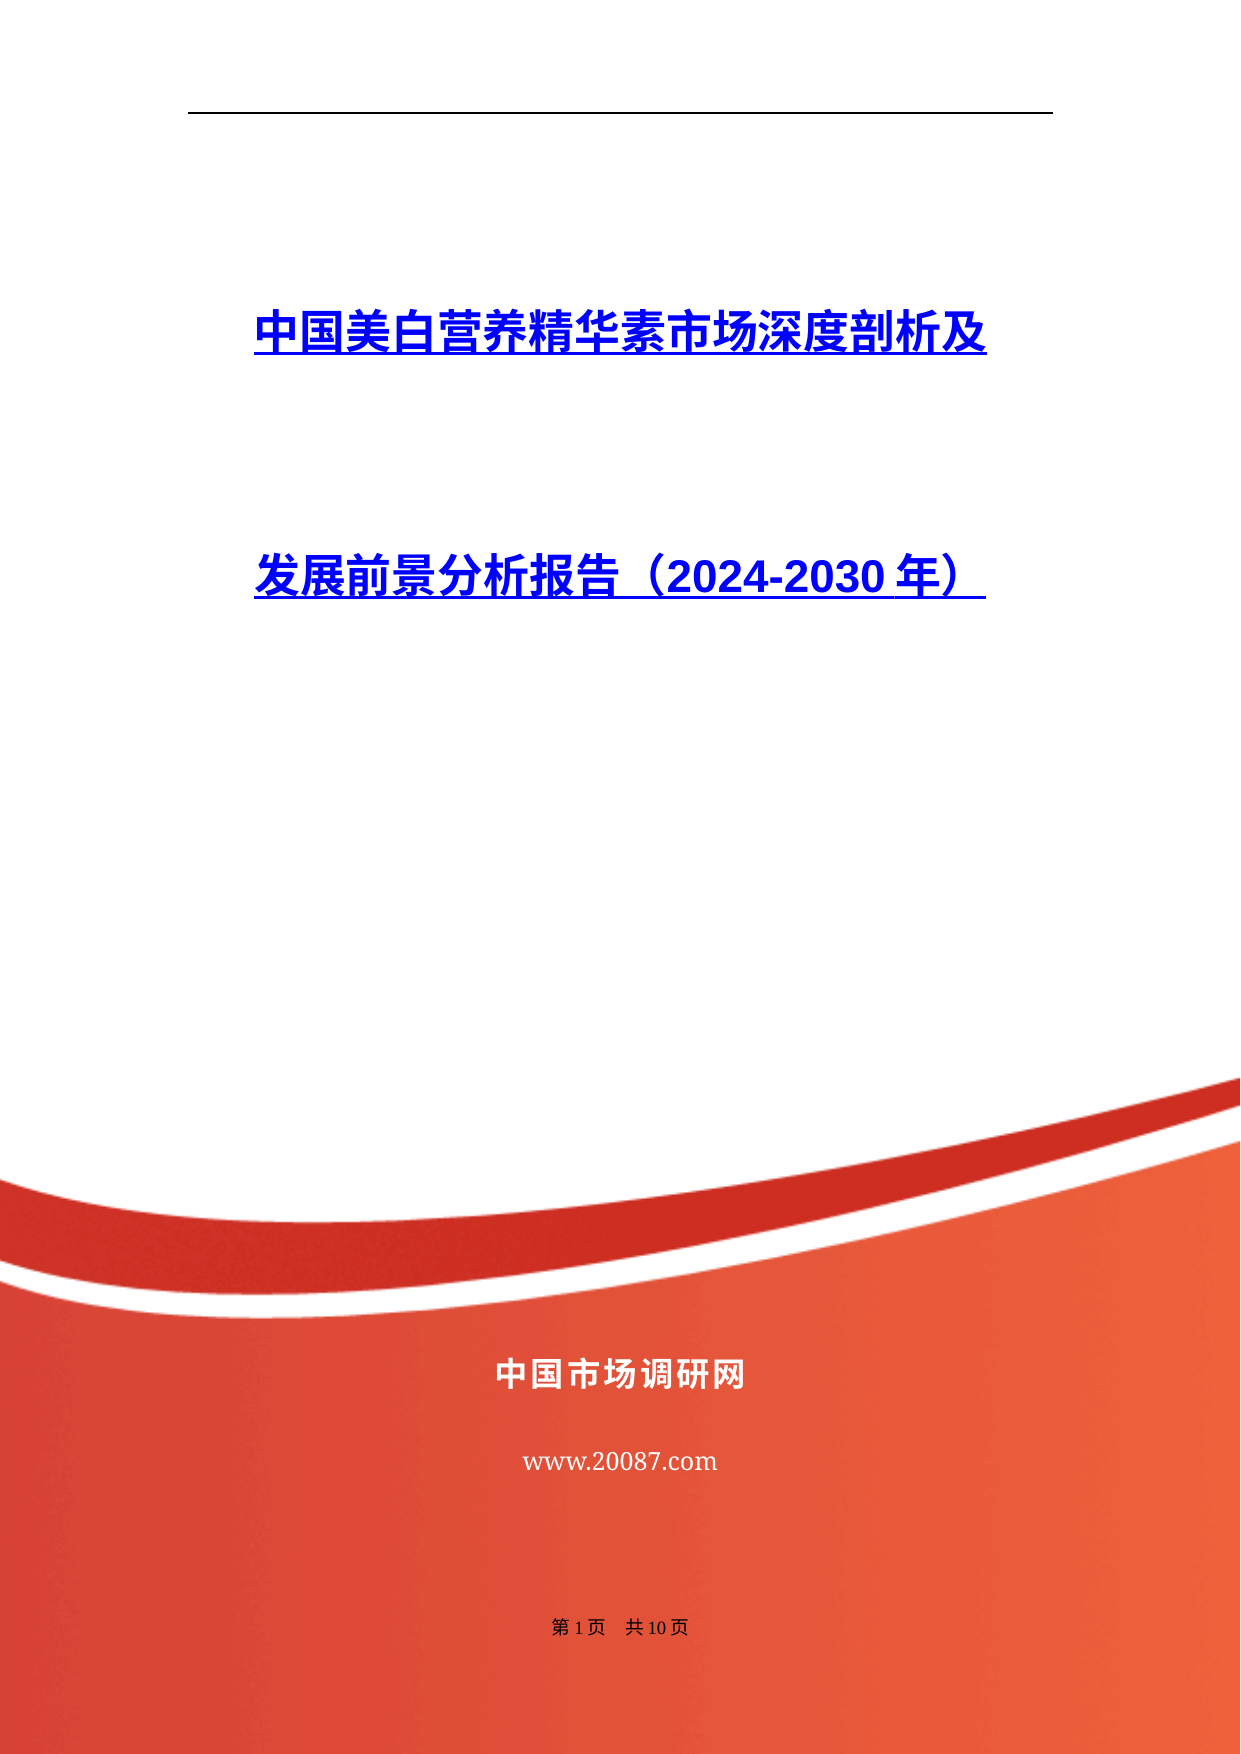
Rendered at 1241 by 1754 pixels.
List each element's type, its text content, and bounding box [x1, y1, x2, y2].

table_header 中国美白营养精华素市场深度剖析及发展前景分析报告（2024-2030年） [188, 207, 1053, 773]
subtitle 中国市场调研网 [187, 1339, 1053, 1404]
picture [0, 1006, 1241, 1754]
text www.20087.com [187, 1428, 1053, 1493]
